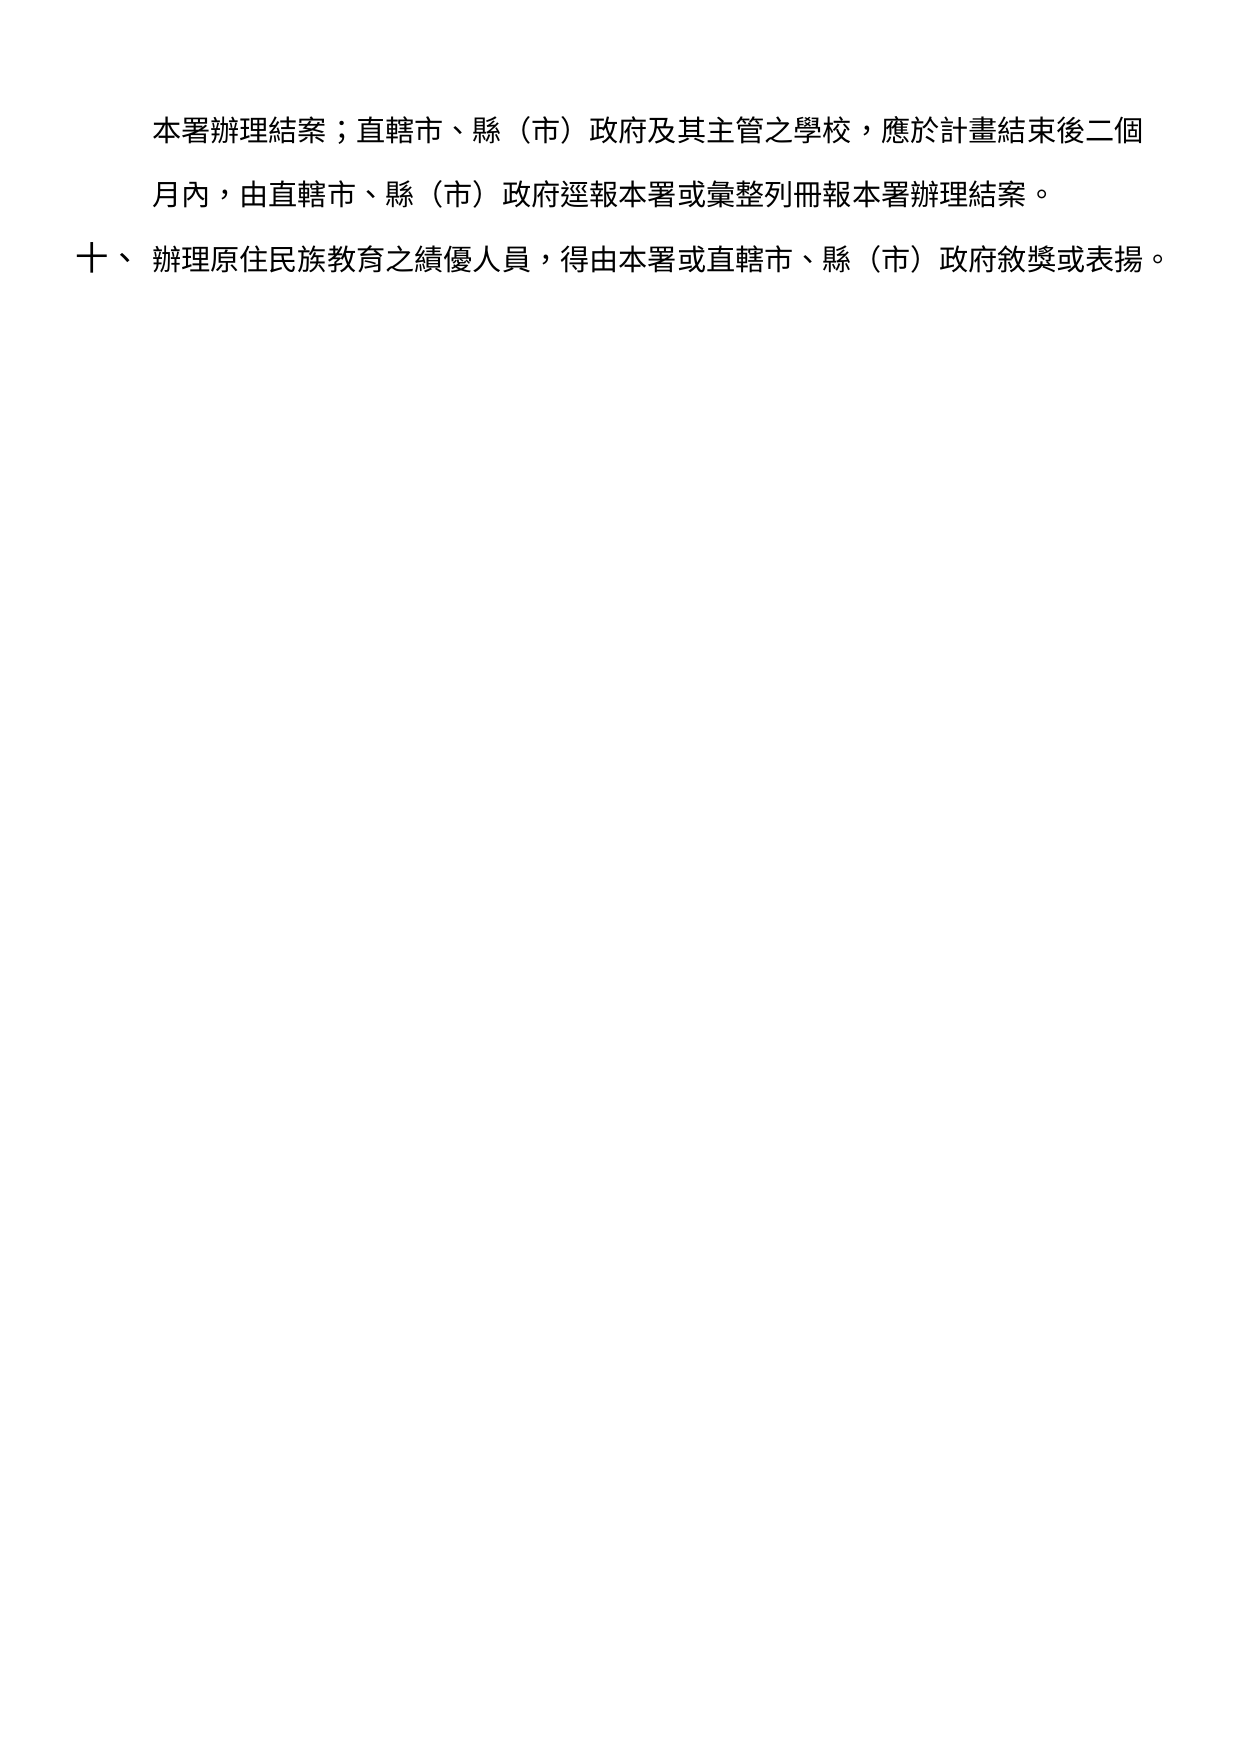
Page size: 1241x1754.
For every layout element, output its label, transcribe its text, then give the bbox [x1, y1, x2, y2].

list 辦理原住民族教育之績優人員，得由本署或直轄市、縣（市）政府敘獎或表揚。 [75, 219, 1165, 283]
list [75, 89, 1165, 219]
